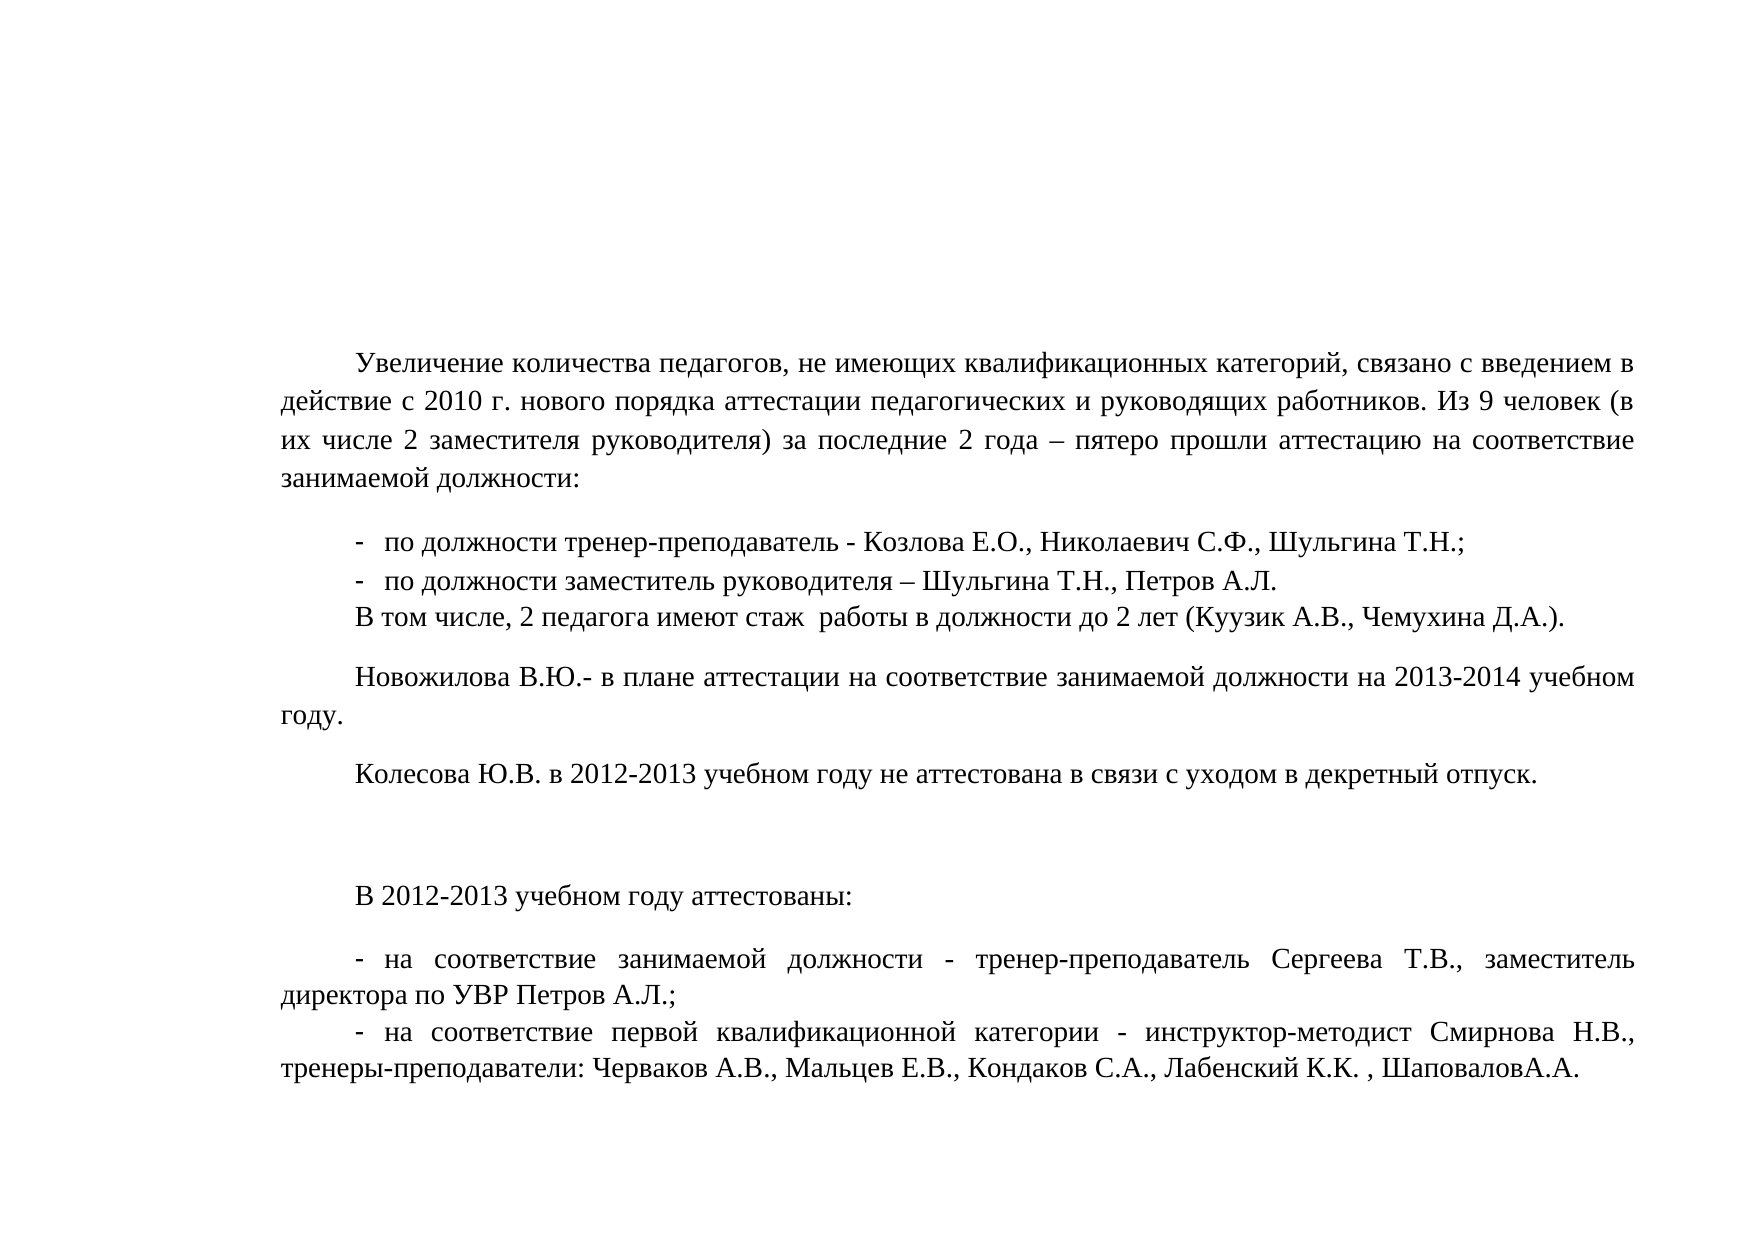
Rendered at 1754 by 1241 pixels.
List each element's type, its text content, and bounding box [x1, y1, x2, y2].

text Колесова Ю.В. в 2012-2013 учебном году не аттестована в связи с уходом в декретный отпуск. [281, 757, 1636, 790]
text В 2012-2013 учебном году аттестованы: [281, 878, 1636, 911]
list на соответствие первой квалификационной категории - инструктор-методист Смирнова Н.В., тренеры-преподаватели: Черваков А.В., Мальцев Е.В., Кондаков С.А., Лабенский К.К. , ШаповаловА.А. [281, 1010, 1636, 1083]
list по должности тренер-преподаватель - Козлова Е.О., Николаевич С.Ф., Шульгина Т.Н.; [281, 520, 1636, 559]
text В том числе, 2 педагога имеют стаж работы в должности до 2 лет (Куузик А.В., Чемухина Д.А.). [281, 599, 1636, 633]
text Новожилова В.Ю.- в плане аттестации на соответствие занимаемой должности на 2013-2014 учебном году. [281, 659, 1636, 731]
list на соответствие занимаемой должности - тренер-преподаватель Сергеева Т.В., заместитель директора по УВР Петров А.Л.; [281, 937, 1636, 1010]
text Увеличение количества педагогов, не имеющих квалификационных категорий, связано с введением в действие с 2010 г. нового порядка аттестации педагогических и руководящих работников. Из 9 человек (в их числе 2 заместителя руководителя) за последние 2 года – пятеро прошли аттестацию на соответствие занимаемой должности: [281, 345, 1636, 494]
list по должности заместитель руководителя – Шульгина Т.Н., Петров А.Л. [281, 559, 1636, 599]
